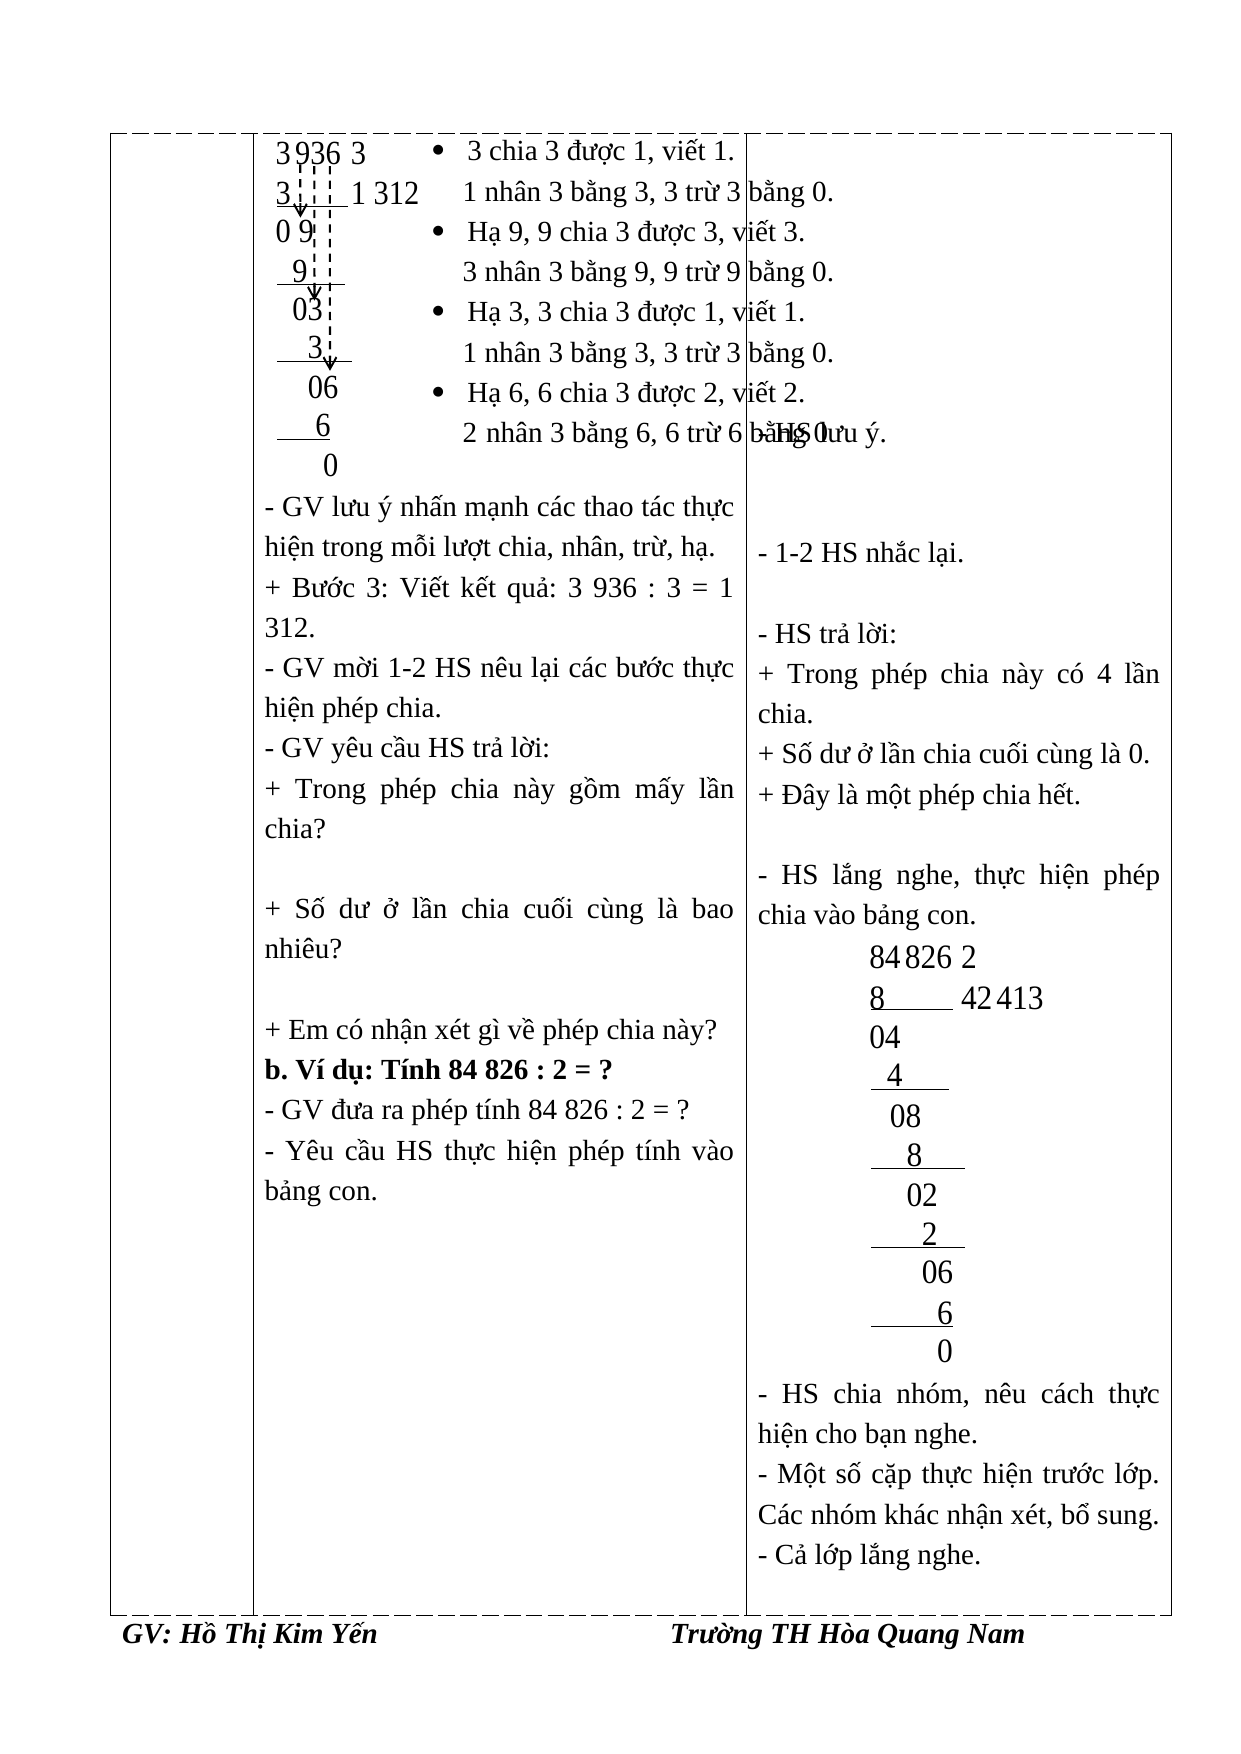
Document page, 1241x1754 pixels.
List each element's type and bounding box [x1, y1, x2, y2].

table_cell [111, 133, 253, 1615]
table_cell [254, 133, 746, 1615]
table_cell [747, 133, 1171, 1615]
